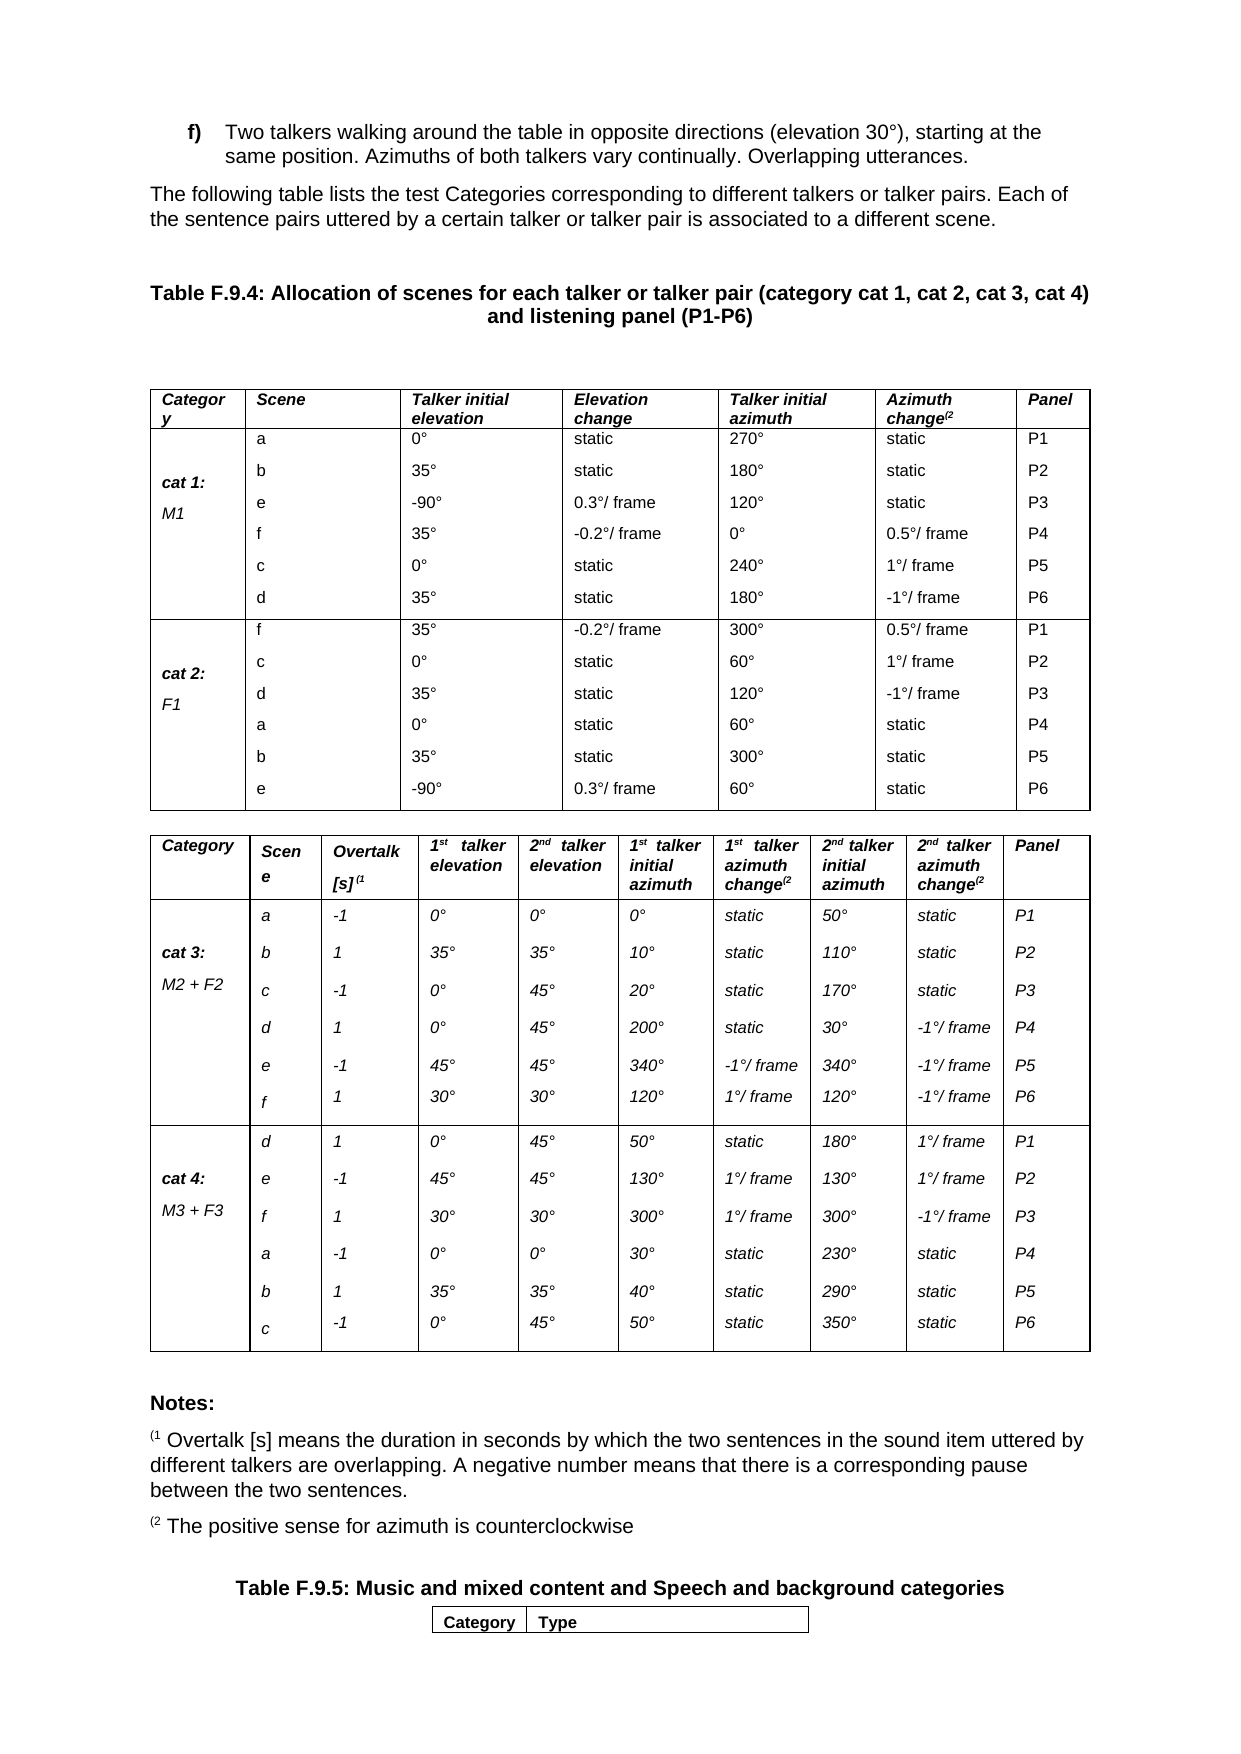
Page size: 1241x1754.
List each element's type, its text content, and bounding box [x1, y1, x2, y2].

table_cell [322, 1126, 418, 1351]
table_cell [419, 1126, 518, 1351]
text (1 Overtalk [s] means the duration in seconds by which the two sentences in the sound item uttered by different talkers are overlapping. A negative number means that there is a corresponding pause between the two sentences. [150, 1427, 1090, 1502]
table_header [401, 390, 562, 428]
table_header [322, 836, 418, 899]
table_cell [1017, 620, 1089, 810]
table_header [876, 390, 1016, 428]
list Two talkers walking around the table in opposite directions (elevation 30°), starting at the same position. Azimuths of both talkers vary continually. Overlapping utterances. [187, 120, 1090, 168]
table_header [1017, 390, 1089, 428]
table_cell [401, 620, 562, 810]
text Table F.9.4: Allocation of scenes for each talker or talker pair (category cat 1, cat 2, cat 3, cat 4) and listening panel (P1-P6) [150, 280, 1090, 328]
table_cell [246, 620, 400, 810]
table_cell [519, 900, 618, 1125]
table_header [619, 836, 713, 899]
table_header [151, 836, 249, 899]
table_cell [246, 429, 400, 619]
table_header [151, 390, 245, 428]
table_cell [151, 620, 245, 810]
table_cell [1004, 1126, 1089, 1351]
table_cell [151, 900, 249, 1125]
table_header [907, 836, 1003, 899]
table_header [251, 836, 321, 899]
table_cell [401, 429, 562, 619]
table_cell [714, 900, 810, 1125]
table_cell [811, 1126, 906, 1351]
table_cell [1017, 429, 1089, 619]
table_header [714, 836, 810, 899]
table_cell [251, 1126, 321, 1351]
text Notes: [150, 1389, 1090, 1414]
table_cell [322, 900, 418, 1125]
text Table F.9.5: Music and mixed content and Speech and background categories [150, 1576, 1090, 1600]
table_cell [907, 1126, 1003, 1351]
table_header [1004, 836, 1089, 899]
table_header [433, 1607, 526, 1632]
text The following table lists the test Categories corresponding to different talkers or talker pairs. Each of the sentence pairs uttered by a certain talker or talker pair is associated to a different scene. [150, 180, 1090, 230]
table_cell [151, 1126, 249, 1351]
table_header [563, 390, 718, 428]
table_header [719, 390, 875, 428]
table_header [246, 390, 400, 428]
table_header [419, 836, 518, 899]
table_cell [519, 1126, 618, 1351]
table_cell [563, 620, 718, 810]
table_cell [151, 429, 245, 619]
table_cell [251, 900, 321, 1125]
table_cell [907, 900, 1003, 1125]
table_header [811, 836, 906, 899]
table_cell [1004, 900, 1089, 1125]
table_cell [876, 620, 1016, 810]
text (2 The positive sense for azimuth is counterclockwise [150, 1514, 1090, 1538]
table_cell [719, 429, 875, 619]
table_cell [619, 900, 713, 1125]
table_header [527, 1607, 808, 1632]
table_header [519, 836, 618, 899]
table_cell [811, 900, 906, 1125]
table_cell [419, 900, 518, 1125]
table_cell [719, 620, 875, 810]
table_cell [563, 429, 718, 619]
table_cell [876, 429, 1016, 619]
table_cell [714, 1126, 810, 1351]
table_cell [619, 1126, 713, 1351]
